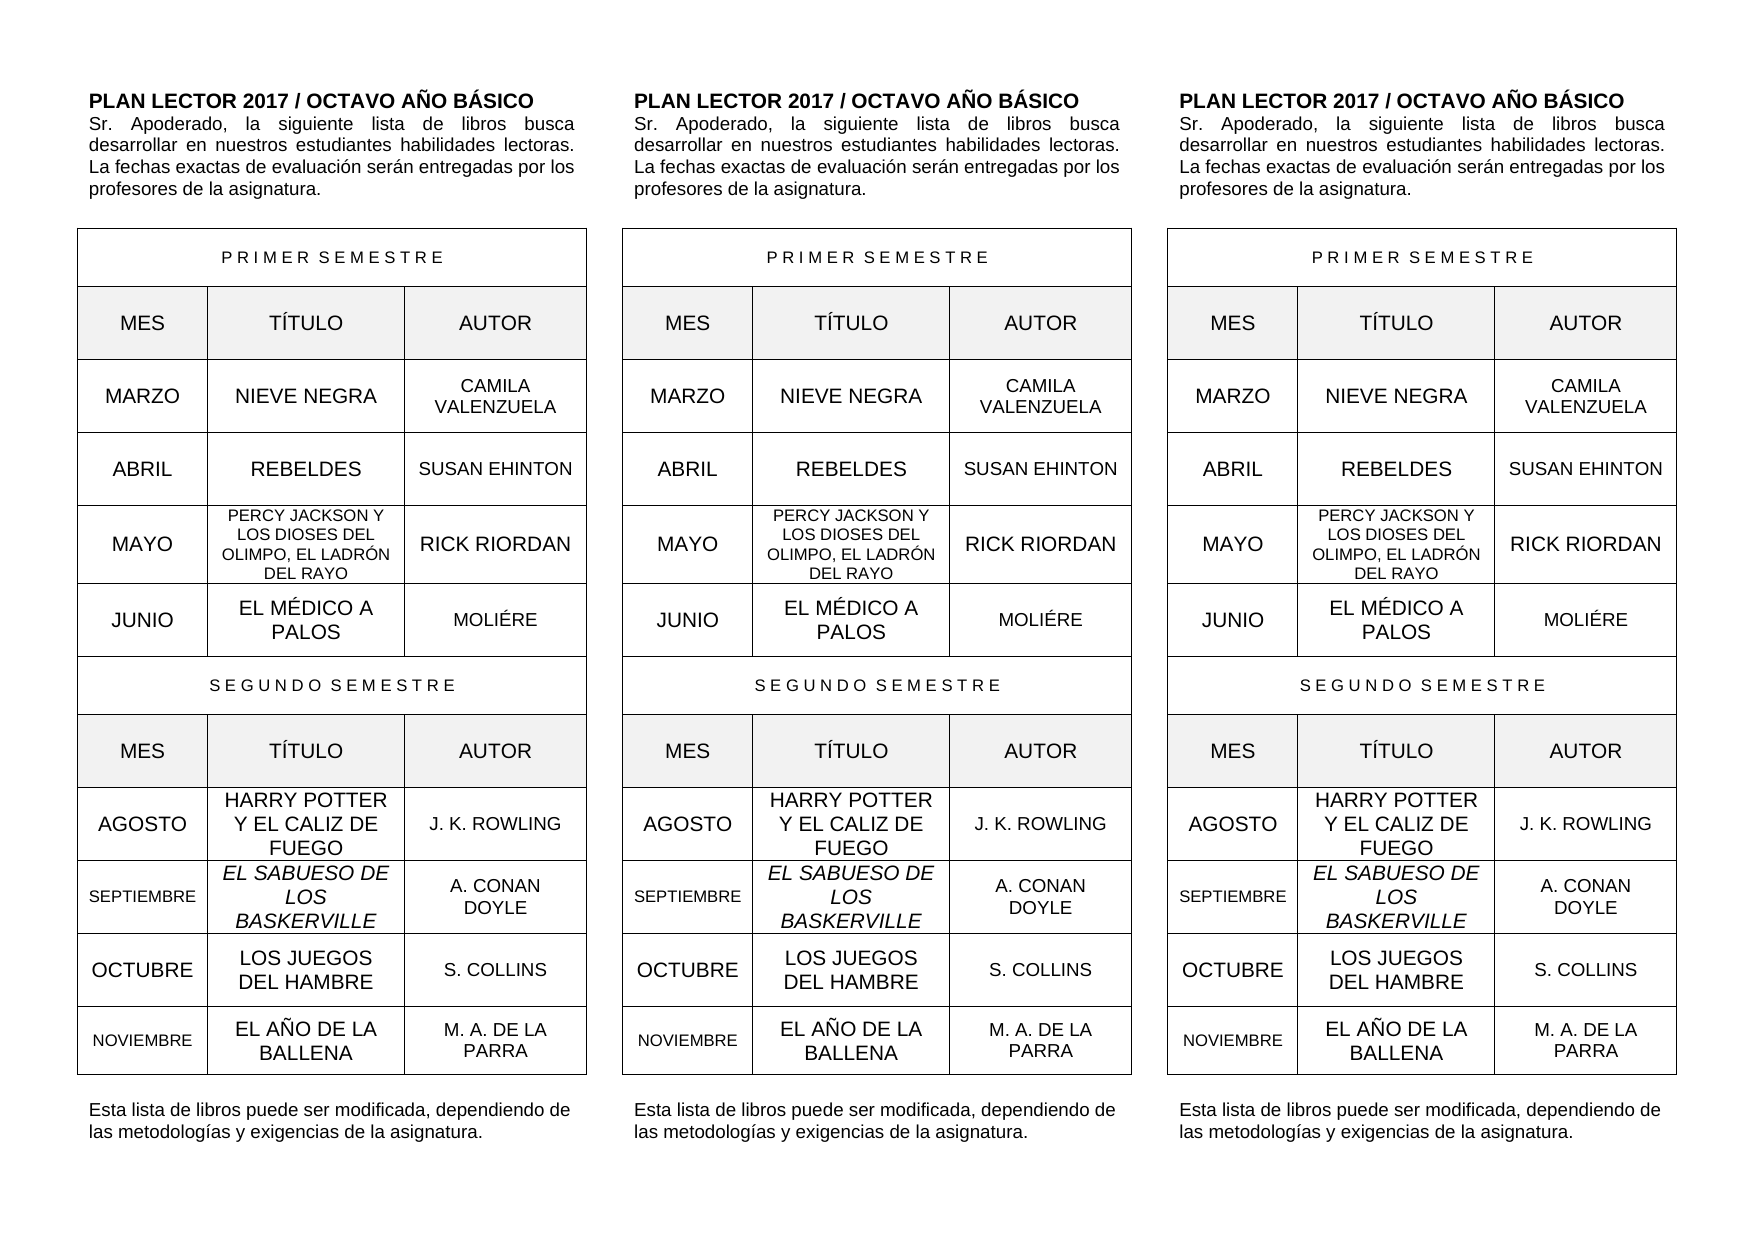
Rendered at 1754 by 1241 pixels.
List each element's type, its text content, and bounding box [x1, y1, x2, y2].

table_cell ABRIL [78, 433, 207, 505]
table_cell LOS JUEGOS DEL HAMBRE [208, 934, 404, 1006]
table_cell S. COLLINS [950, 934, 1131, 1006]
table_cell J. K. ROWLING [950, 788, 1131, 860]
table_cell J. K. ROWLING [1495, 788, 1676, 860]
text Sr. Apoderado, la siguiente lista de libros busca desarrollar en nuestros estudiantes habilidades lectoras. La fechas exactas de evaluación serán entregadas por los profesores de la asignatura. [89, 113, 575, 199]
table_cell M. A. DE LA PARRA [405, 1007, 586, 1074]
table_cell RICK RIORDAN [1495, 506, 1676, 583]
table_cell M. A. DE LA PARRA [950, 1007, 1131, 1074]
table_cell AGOSTO [1168, 788, 1297, 860]
table_cell NIEVE NEGRA [753, 360, 949, 432]
table_cell REBELDES [753, 433, 949, 505]
table_cell MARZO [623, 360, 752, 432]
table_cell SEPTIEMBRE [1168, 861, 1297, 933]
table_cell MES [1168, 715, 1297, 787]
text PLAN LECTOR 2017 / OCTAVO AÑO BÁSICO [1179, 89, 1665, 113]
table_cell MES [78, 287, 207, 359]
table_cell SUSAN EHINTON [1495, 433, 1676, 505]
table_cell NOVIEMBRE [78, 1007, 207, 1074]
table_cell EL AÑO DE LA BALLENA [1298, 1007, 1494, 1074]
table_cell CAMILA VALENZUELA [950, 360, 1131, 432]
table_cell LOS JUEGOS DEL HAMBRE [1298, 934, 1494, 1006]
table_cell TÍTULO [1298, 287, 1494, 359]
table_cell NOVIEMBRE [1168, 1007, 1297, 1074]
table_cell MES [1168, 287, 1297, 359]
table_cell NOVIEMBRE [623, 1007, 752, 1074]
table_cell MOLIÉRE [405, 584, 586, 656]
table_cell SEPTIEMBRE [78, 861, 207, 933]
table_cell HARRY POTTER Y EL CALIZ DE FUEGO [1298, 788, 1494, 860]
table_cell SEPTIEMBRE [623, 861, 752, 933]
table_cell MOLIÉRE [950, 584, 1131, 656]
table_cell AGOSTO [623, 788, 752, 860]
table_cell AUTOR [1495, 287, 1676, 359]
table_cell TÍTULO [208, 715, 404, 787]
table_cell OCTUBRE [623, 934, 752, 1006]
table_cell AUTOR [1495, 715, 1676, 787]
text Sr. Apoderado, la siguiente lista de libros busca desarrollar en nuestros estudiantes habilidades lectoras. La fechas exactas de evaluación serán entregadas por los profesores de la asignatura. [634, 113, 1120, 199]
table_cell M. A. DE LA PARRA [1495, 1007, 1676, 1074]
table_cell SUSAN EHINTON [405, 433, 586, 505]
table_header P R I M E R S E M E S T R E [1168, 229, 1676, 286]
table_cell S E G U N D O S E M E S T R E [1168, 657, 1676, 714]
table_cell EL SABUESO DE LOS BASKERVILLE [208, 861, 404, 933]
table_cell PERCY JACKSON Y LOS DIOSES DEL OLIMPO, EL LADRÓN DEL RAYO [208, 506, 404, 583]
text Esta lista de libros puede ser modificada, dependiendo de las metodologías y exigencias de la asignatura. [1179, 1099, 1665, 1142]
table_header P R I M E R S E M E S T R E [78, 229, 586, 286]
table_cell AUTOR [950, 715, 1131, 787]
table_cell RICK RIORDAN [405, 506, 586, 583]
table_cell EL AÑO DE LA BALLENA [208, 1007, 404, 1074]
table_cell EL MÉDICO A PALOS [753, 584, 949, 656]
table_cell NIEVE NEGRA [208, 360, 404, 432]
table_cell MAYO [1168, 506, 1297, 583]
table_cell PERCY JACKSON Y LOS DIOSES DEL OLIMPO, EL LADRÓN DEL RAYO [753, 506, 949, 583]
table_cell S. COLLINS [405, 934, 586, 1006]
table_cell S. COLLINS [1495, 934, 1676, 1006]
text PLAN LECTOR 2017 / OCTAVO AÑO BÁSICO [634, 89, 1120, 113]
text Esta lista de libros puede ser modificada, dependiendo de las metodologías y exigencias de la asignatura. [634, 1099, 1120, 1142]
table_cell TÍTULO [1298, 715, 1494, 787]
table_cell MARZO [78, 360, 207, 432]
table_cell HARRY POTTER Y EL CALIZ DE FUEGO [208, 788, 404, 860]
table_cell S E G U N D O S E M E S T R E [78, 657, 586, 714]
table_cell RICK RIORDAN [950, 506, 1131, 583]
table_cell ABRIL [623, 433, 752, 505]
table_cell JUNIO [78, 584, 207, 656]
table_cell MES [78, 715, 207, 787]
table_cell AUTOR [405, 715, 586, 787]
text Esta lista de libros puede ser modificada, dependiendo de las metodologías y exigencias de la asignatura. [89, 1099, 575, 1142]
table_cell NIEVE NEGRA [1298, 360, 1494, 432]
table_cell EL MÉDICO A PALOS [1298, 584, 1494, 656]
table_cell PERCY JACKSON Y LOS DIOSES DEL OLIMPO, EL LADRÓN DEL RAYO [1298, 506, 1494, 583]
table_cell EL MÉDICO A PALOS [208, 584, 404, 656]
table_cell AGOSTO [78, 788, 207, 860]
table_cell JUNIO [623, 584, 752, 656]
table_cell EL SABUESO DE LOS BASKERVILLE [753, 861, 949, 933]
table_cell MES [623, 287, 752, 359]
table_cell REBELDES [208, 433, 404, 505]
table_cell TÍTULO [208, 287, 404, 359]
text PLAN LECTOR 2017 / OCTAVO AÑO BÁSICO [89, 89, 575, 113]
table_cell MAYO [623, 506, 752, 583]
table_header P R I M E R S E M E S T R E [623, 229, 1131, 286]
table_cell TÍTULO [753, 287, 949, 359]
table_cell AUTOR [405, 287, 586, 359]
table_cell ABRIL [1168, 433, 1297, 505]
table_cell EL AÑO DE LA BALLENA [753, 1007, 949, 1074]
table_cell MARZO [1168, 360, 1297, 432]
table_cell MES [623, 715, 752, 787]
table_cell LOS JUEGOS DEL HAMBRE [753, 934, 949, 1006]
table_cell REBELDES [1298, 433, 1494, 505]
table_cell AUTOR [950, 287, 1131, 359]
table_cell JUNIO [1168, 584, 1297, 656]
table_cell MAYO [78, 506, 207, 583]
table_cell SUSAN EHINTON [950, 433, 1131, 505]
table_cell HARRY POTTER Y EL CALIZ DE FUEGO [753, 788, 949, 860]
table_cell MOLIÉRE [1495, 584, 1676, 656]
table_cell OCTUBRE [1168, 934, 1297, 1006]
table_cell CAMILA VALENZUELA [405, 360, 586, 432]
text Sr. Apoderado, la siguiente lista de libros busca desarrollar en nuestros estudiantes habilidades lectoras. La fechas exactas de evaluación serán entregadas por los profesores de la asignatura. [1179, 113, 1665, 199]
table_cell CAMILA VALENZUELA [1495, 360, 1676, 432]
table_cell TÍTULO [753, 715, 949, 787]
table_cell A. CONAN DOYLE [405, 861, 586, 933]
table_cell EL SABUESO DE LOS BASKERVILLE [1298, 861, 1494, 933]
table_cell J. K. ROWLING [405, 788, 586, 860]
table_cell S E G U N D O S E M E S T R E [623, 657, 1131, 714]
table_cell OCTUBRE [78, 934, 207, 1006]
table_cell A. CONAN DOYLE [1495, 861, 1676, 933]
table_cell A. CONAN DOYLE [950, 861, 1131, 933]
